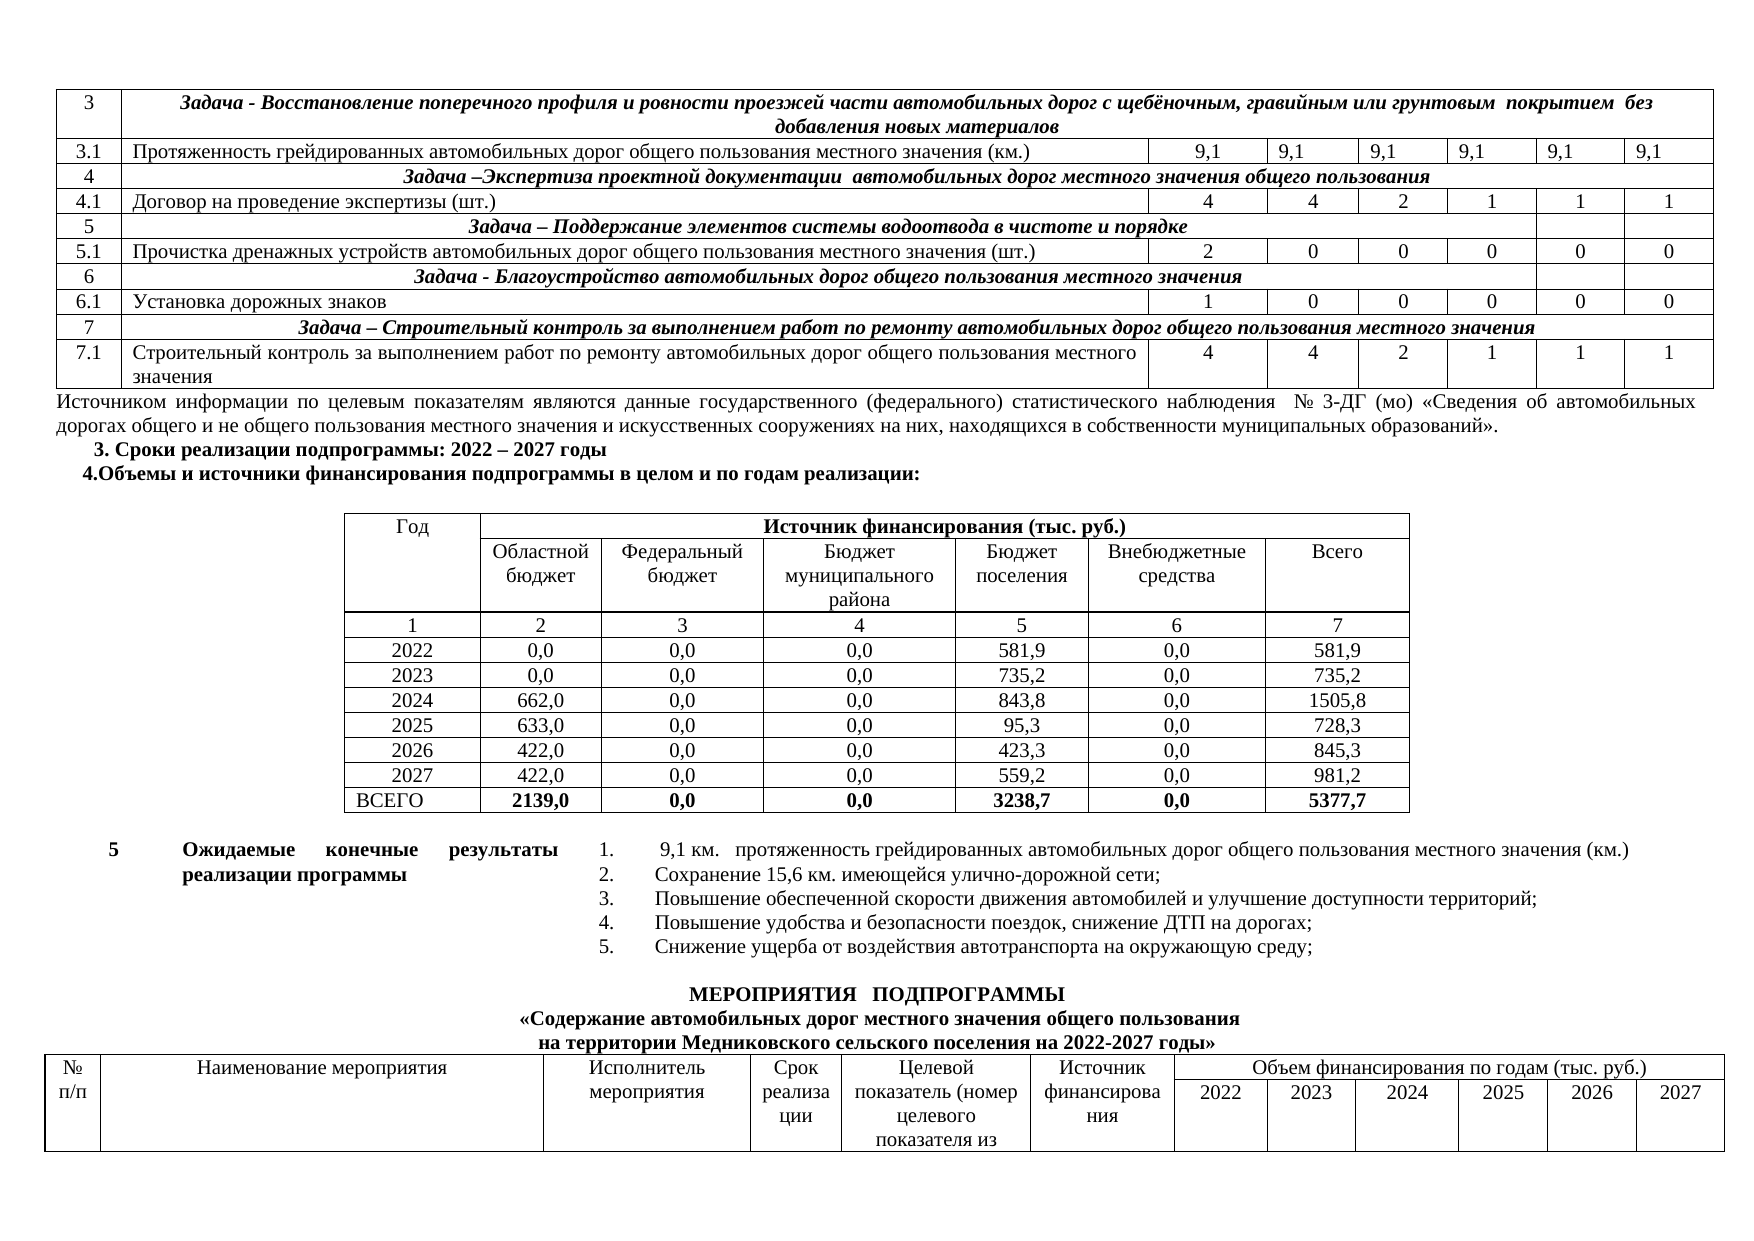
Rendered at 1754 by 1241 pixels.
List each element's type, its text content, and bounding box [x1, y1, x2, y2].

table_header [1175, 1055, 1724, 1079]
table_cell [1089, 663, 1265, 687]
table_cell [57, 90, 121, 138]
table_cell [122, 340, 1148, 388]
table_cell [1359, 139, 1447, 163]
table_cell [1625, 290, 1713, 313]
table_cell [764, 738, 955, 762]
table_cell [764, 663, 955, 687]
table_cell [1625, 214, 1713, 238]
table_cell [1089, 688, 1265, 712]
text 4.Объемы и источники финансирования подпрограммы в целом и по годам реализации: [56, 461, 1698, 485]
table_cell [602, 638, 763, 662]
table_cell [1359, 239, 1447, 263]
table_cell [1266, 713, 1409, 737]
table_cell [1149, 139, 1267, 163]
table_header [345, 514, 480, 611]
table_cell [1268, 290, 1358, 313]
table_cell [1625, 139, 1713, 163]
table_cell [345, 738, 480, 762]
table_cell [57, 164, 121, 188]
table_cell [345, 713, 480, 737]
text МЕРОПРИЯТИЯ ПОДПРОГРАММЫ [56, 982, 1698, 1006]
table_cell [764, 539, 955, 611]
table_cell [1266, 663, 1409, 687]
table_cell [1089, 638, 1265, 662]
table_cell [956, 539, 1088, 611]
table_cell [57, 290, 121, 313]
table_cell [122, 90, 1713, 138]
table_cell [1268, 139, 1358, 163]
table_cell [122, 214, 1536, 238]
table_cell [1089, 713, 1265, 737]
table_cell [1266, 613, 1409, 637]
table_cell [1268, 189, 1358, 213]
text Источником информации по целевым показателям являются данные государственного (федерального) статистического наблюдения № 3-ДГ (мо) «Сведения об автомобильных дорогах общего и не общего пользования местного значения и искусственных сооружениях на них, находящихся в собственности муниципальных образований». [56, 389, 1698, 437]
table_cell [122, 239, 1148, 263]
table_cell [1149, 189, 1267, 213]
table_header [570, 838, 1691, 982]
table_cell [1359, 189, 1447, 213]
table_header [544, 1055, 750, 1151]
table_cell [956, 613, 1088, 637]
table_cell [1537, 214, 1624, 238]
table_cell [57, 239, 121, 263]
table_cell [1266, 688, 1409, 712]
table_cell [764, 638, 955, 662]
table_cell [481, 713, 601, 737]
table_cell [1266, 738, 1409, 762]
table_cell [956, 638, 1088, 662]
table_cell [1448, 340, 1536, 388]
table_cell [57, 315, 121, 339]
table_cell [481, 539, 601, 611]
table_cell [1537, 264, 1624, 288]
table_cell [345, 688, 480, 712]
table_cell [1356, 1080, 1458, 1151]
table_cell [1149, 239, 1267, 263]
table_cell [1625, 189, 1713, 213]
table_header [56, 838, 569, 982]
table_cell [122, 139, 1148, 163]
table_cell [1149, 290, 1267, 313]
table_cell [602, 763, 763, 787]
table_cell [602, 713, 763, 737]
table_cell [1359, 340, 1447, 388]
text «Содержание автомобильных дорог местного значения общего пользования [56, 1006, 1698, 1030]
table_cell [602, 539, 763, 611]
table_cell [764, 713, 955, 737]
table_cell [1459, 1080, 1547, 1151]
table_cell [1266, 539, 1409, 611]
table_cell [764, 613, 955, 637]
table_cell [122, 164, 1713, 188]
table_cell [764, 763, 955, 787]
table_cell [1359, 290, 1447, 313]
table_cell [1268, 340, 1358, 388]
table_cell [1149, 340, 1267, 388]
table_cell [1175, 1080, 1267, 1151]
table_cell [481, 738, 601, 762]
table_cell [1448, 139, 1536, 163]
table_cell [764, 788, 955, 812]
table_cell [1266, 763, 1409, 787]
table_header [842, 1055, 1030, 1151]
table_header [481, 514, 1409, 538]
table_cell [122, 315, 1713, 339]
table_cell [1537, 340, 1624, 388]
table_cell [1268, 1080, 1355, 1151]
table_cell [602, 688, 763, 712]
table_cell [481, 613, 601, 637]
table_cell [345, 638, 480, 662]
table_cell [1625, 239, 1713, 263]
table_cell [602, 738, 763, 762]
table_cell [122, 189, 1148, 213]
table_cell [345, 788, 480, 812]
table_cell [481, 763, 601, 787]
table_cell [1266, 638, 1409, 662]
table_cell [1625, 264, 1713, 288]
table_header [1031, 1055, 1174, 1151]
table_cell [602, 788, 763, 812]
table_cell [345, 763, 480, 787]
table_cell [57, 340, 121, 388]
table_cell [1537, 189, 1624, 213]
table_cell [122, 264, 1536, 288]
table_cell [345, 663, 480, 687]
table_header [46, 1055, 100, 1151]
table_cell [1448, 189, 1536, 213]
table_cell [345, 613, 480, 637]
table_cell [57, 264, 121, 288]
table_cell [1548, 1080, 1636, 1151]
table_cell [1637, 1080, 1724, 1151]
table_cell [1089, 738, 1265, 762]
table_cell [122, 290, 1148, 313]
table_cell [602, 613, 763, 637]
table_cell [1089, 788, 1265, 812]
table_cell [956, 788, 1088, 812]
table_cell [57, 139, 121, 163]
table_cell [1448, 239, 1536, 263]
text на территории Медниковского сельского поселения на 2022-2027 годы» [56, 1030, 1698, 1054]
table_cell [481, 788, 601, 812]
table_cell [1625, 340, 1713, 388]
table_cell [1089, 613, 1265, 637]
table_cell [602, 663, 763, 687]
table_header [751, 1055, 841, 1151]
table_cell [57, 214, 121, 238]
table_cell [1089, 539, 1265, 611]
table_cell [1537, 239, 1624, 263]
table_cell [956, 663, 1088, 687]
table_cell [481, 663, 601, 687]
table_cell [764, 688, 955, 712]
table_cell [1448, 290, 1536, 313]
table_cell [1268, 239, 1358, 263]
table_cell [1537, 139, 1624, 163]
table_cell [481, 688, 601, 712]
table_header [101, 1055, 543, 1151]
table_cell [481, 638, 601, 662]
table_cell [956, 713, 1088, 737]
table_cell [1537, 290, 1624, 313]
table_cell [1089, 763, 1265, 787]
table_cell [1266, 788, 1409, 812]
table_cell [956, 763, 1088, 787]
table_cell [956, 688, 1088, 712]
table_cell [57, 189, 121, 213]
text 3. Сроки реализации подпрограммы: 2022 – 2027 годы [94, 437, 1698, 461]
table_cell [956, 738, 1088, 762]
